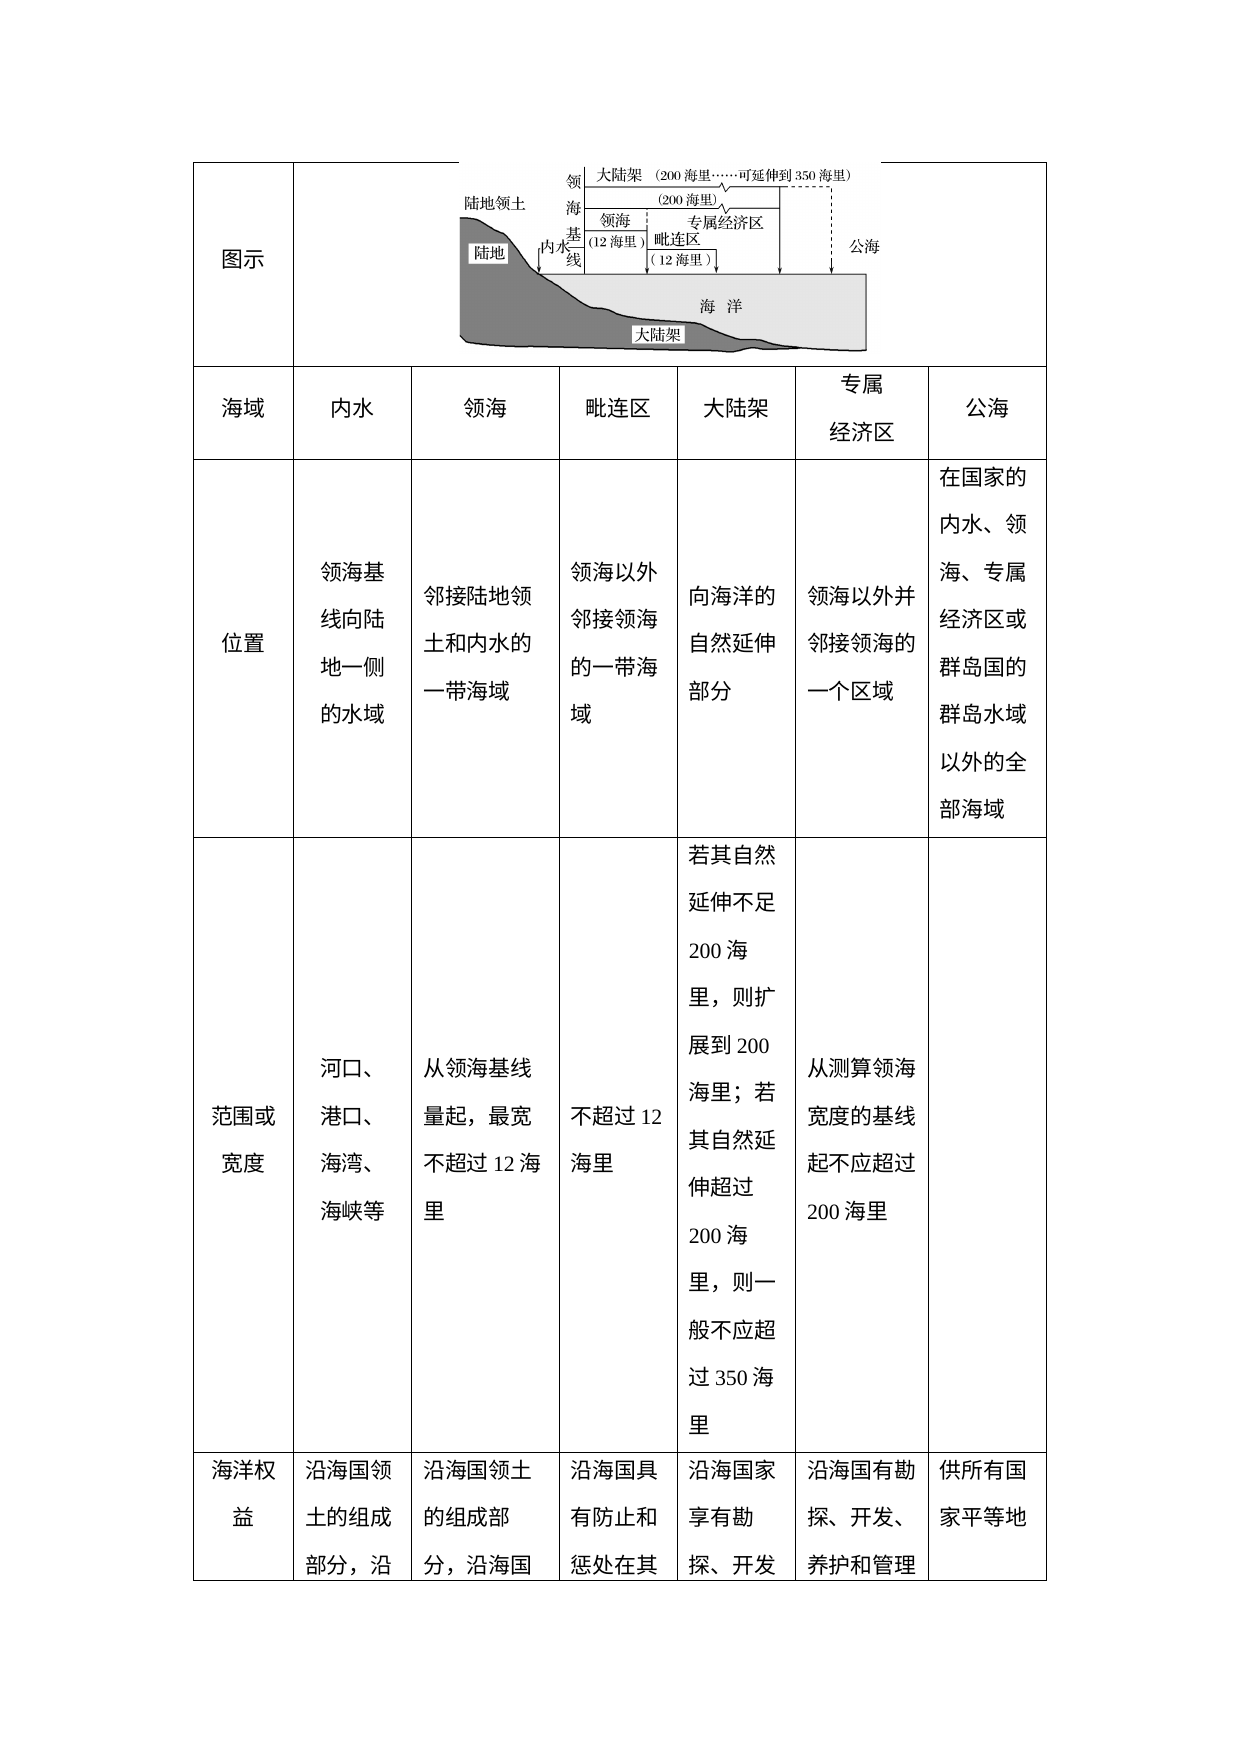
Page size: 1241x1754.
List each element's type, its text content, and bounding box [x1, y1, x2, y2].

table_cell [796, 1453, 928, 1579]
table_cell 公海 [929, 367, 1046, 459]
table_cell 领海 [412, 367, 559, 459]
table_cell 内水 [294, 367, 411, 459]
table_cell 从测算领海宽度的基线起不应超过200海里 [796, 838, 928, 1452]
table_cell 从领海基线量起，最宽不超过12海里 [412, 838, 559, 1452]
table_cell 毗连区 [560, 367, 677, 459]
table_cell 向海洋的自然延伸部分 [678, 460, 795, 837]
table_cell 供所有国家平等地共同使用 [929, 1453, 1046, 1579]
table_cell 范围或宽度 [194, 838, 293, 1452]
table_header 图示 [194, 163, 293, 366]
table_cell 领海以外邻接领海的一带海域 [560, 460, 677, 837]
table_cell 河口、 港口、 海湾、 海峡等 [294, 838, 411, 1452]
table_cell 邻接陆地领土和内水的一带海域 [412, 460, 559, 837]
table_cell 海洋权益 [194, 1453, 293, 1579]
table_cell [412, 1453, 559, 1579]
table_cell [678, 1453, 795, 1579]
table_cell 领海以外并邻接领海的一个区域 [796, 460, 928, 837]
table_cell 位置 [194, 460, 293, 837]
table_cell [560, 1453, 677, 1579]
table_cell 专属 经济区 [796, 367, 928, 459]
table_cell 若其自然延伸不足200海里，则扩展到200海里；若其自然延伸超过200海里，则一般不应超过350海里 [678, 838, 795, 1452]
table_cell 领海基 线向陆 地一侧 的水域 [294, 460, 411, 837]
picture [459, 162, 881, 354]
table_cell 大陆架 [678, 367, 795, 459]
table_cell 海域 [194, 367, 293, 459]
table_cell [929, 838, 1046, 1452]
table_header [294, 163, 1046, 366]
table_cell 在国家的内水、领海、专属经济区或群岛国的群岛水域以外的全部海域 [929, 460, 1046, 837]
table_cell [294, 1453, 411, 1579]
table_cell 不超过12海里 [560, 838, 677, 1452]
